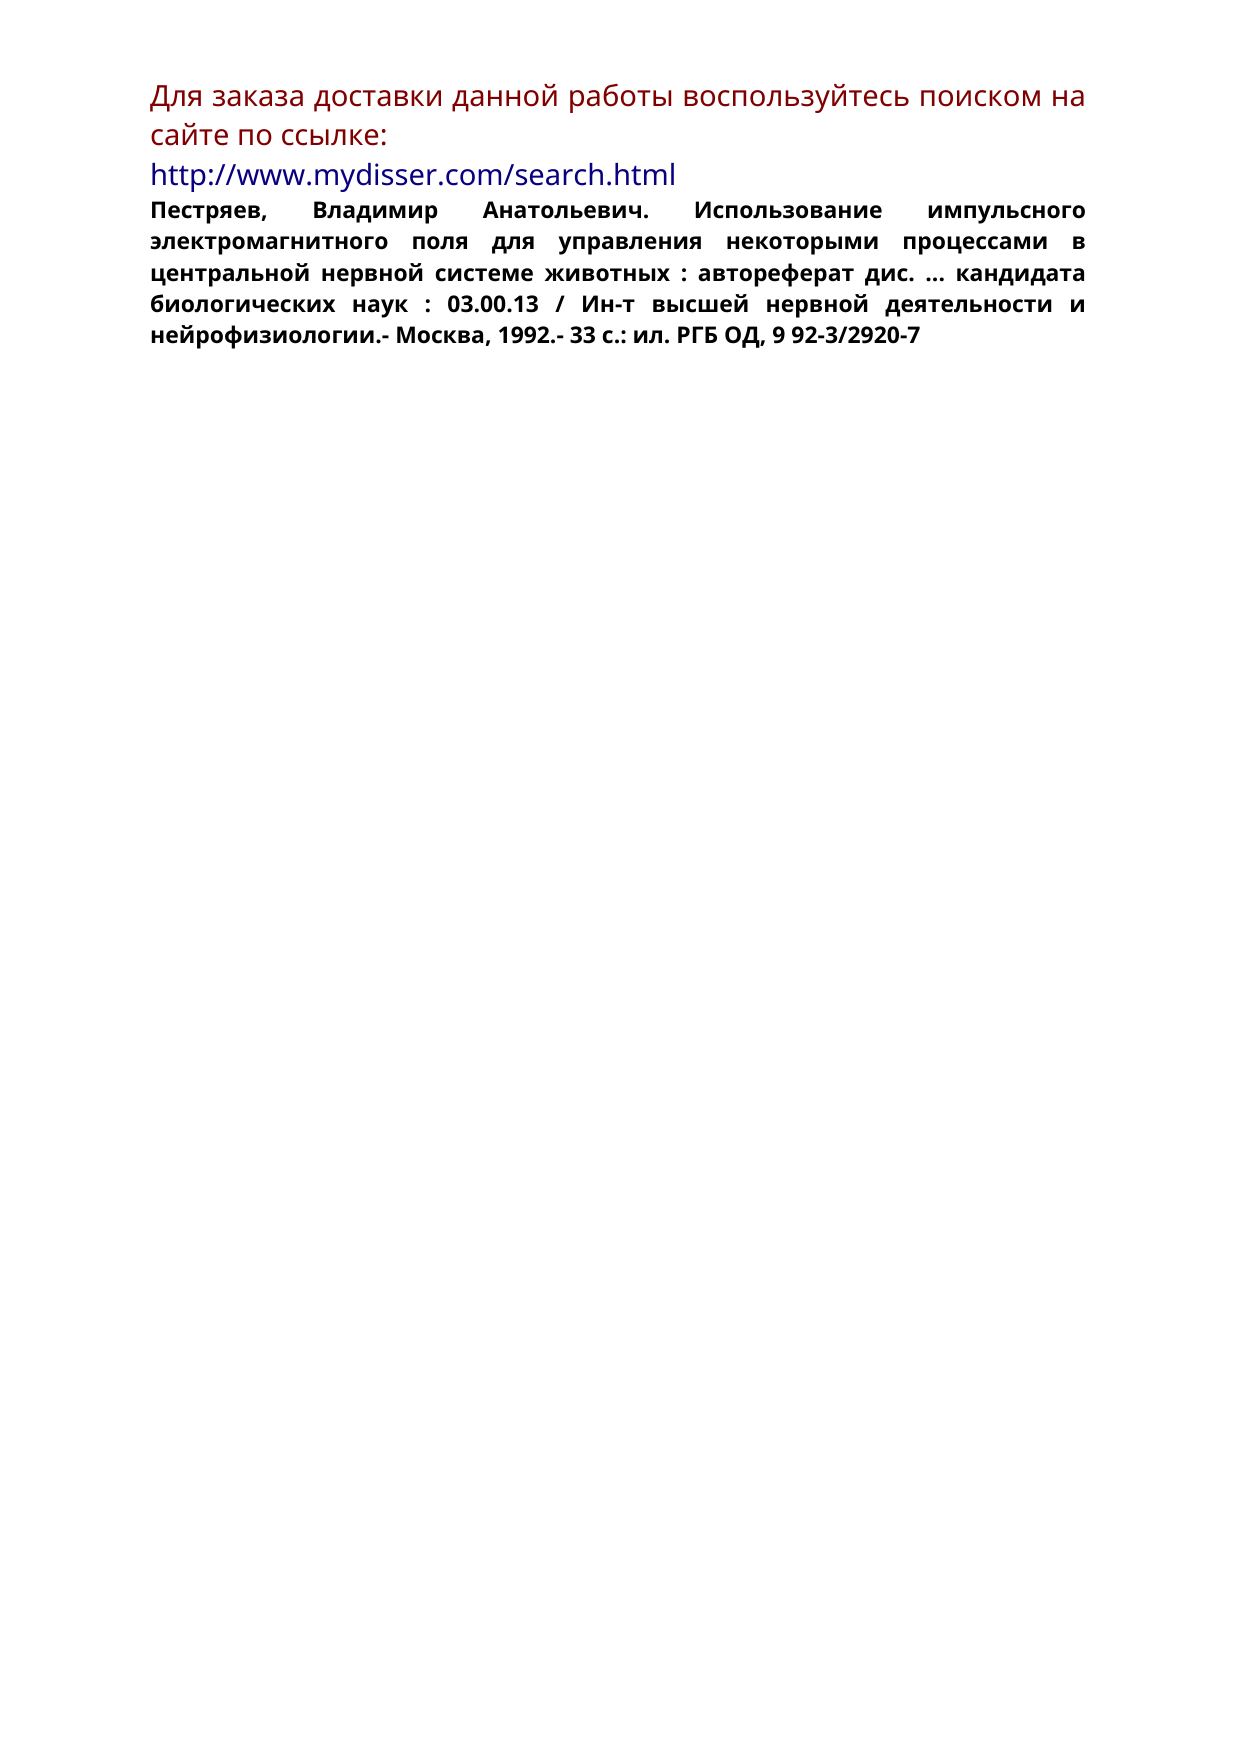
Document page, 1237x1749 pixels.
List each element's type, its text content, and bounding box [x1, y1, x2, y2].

text Пестряев, Владимир Анатольевич. Использование импульсного электромагнитного поля для управления некоторыми процессами в центральной нервной системе животных : автореферат дис. ... кандидата биологических наук : 03.00.13 / Ин-т высшей нервной деятельности и нейрофизиологии.- Москва, 1992.- 33 с.: ил. РГБ ОД, 9 92-3/2920-7 [150, 194, 1086, 350]
